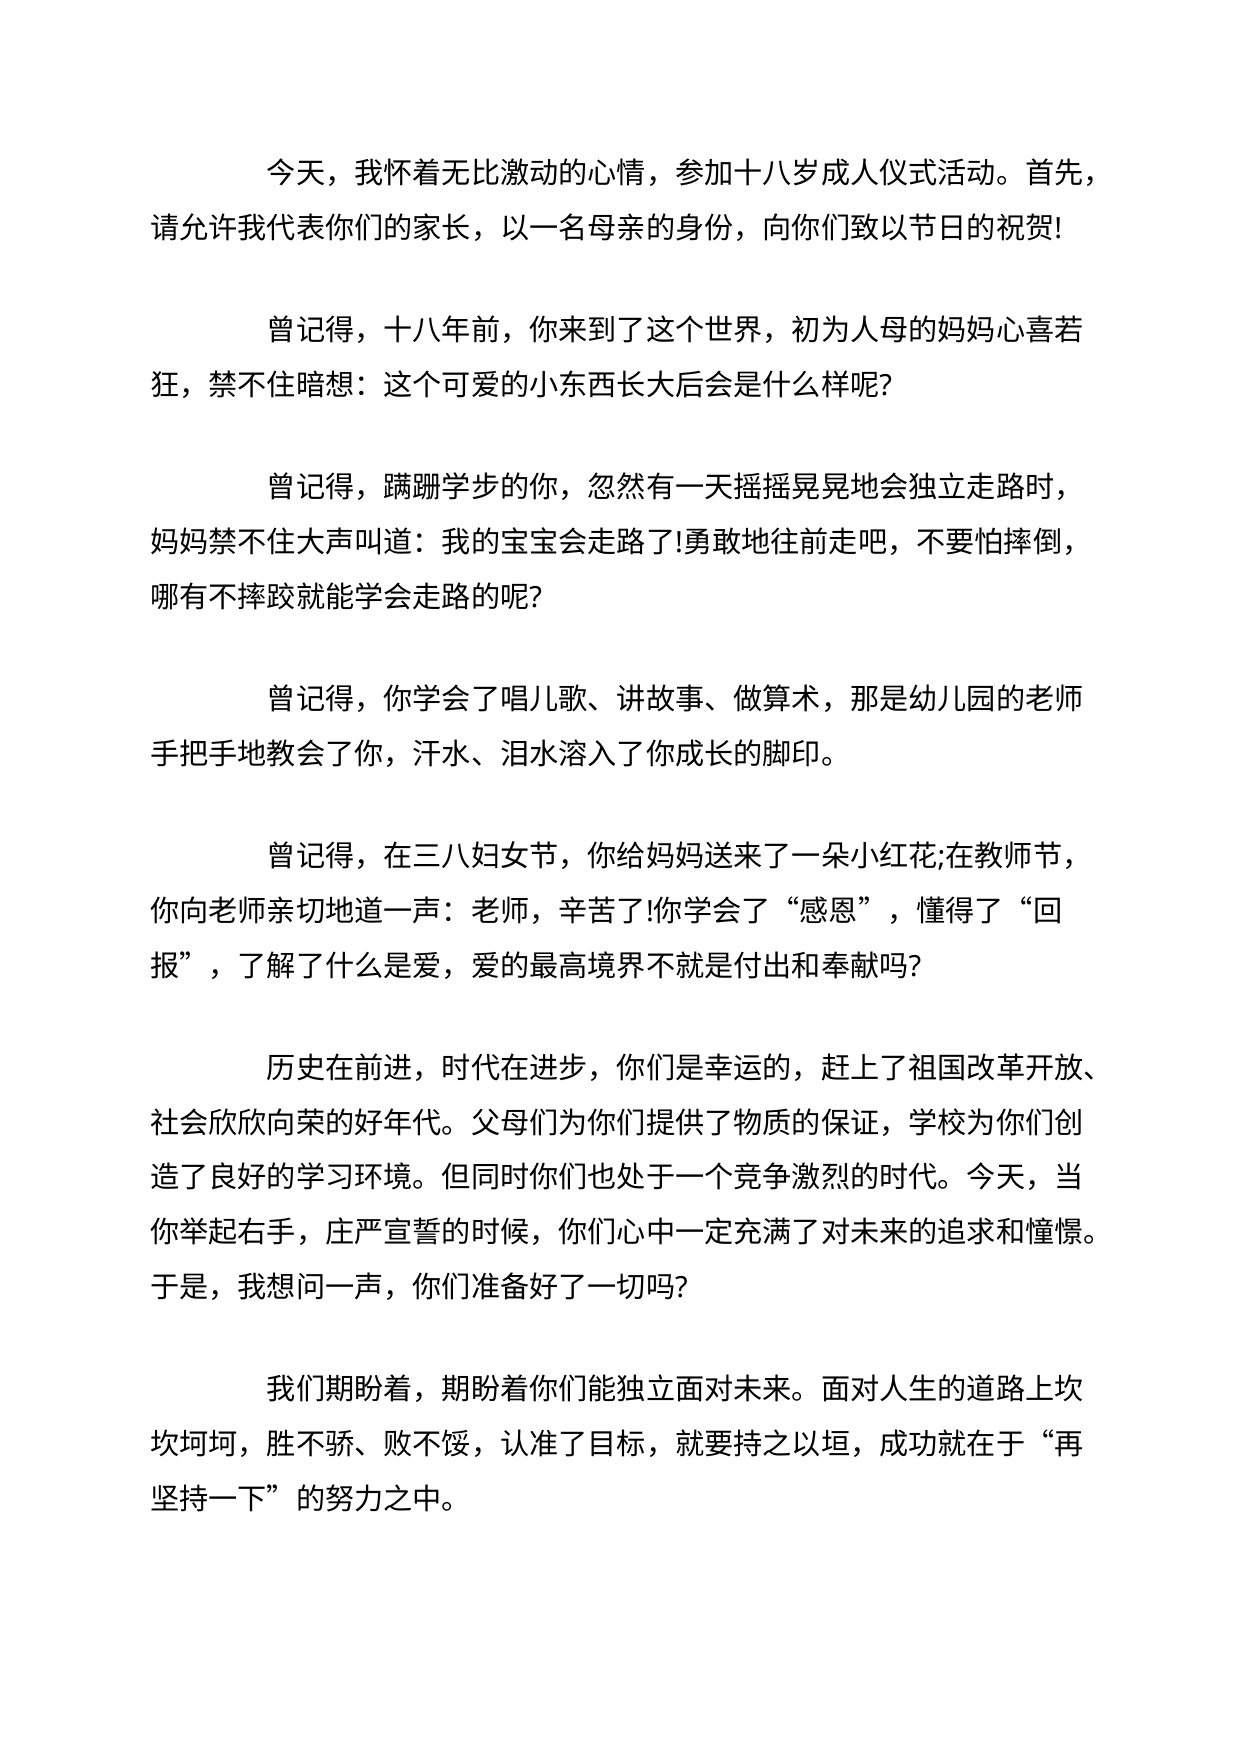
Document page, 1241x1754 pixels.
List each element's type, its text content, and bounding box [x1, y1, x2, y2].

text 曾记得，十八年前，你来到了这个世界，初为人母的妈妈心喜若狂，禁不住暗想：这个可爱的小东西长大后会是什么样呢? [150, 307, 1090, 404]
text 历史在前进，时代在进步，你们是幸运的，赶上了祖国改革开放、社会欣欣向荣的好年代。父母们为你们提供了物质的保证，学校为你们创造了良好的学习环境。但同时你们也处于一个竞争激烈的时代。今天，当你举起右手，庄严宣誓的时候，你们心中一定充满了对未来的追求和憧憬。于是，我想问一声，你们准备好了一切吗? [150, 1044, 1090, 1306]
text 今天，我怀着无比激动的心情，参加十八岁成人仪式活动。首先，请允许我代表你们的家长，以一名母亲的身份，向你们致以节日的祝贺! [150, 150, 1090, 247]
text 曾记得，蹒跚学步的你，忽然有一天摇摇晃晃地会独立走路时，妈妈禁不住大声叫道：我的宝宝会走路了!勇敢地往前走吧，不要怕摔倒，哪有不摔跤就能学会走路的呢? [150, 464, 1090, 616]
text 曾记得，你学会了唱儿歌、讲故事、做算术，那是幼儿园的老师手把手地教会了你，汗水、泪水溶入了你成长的脚印。 [150, 676, 1090, 773]
text 曾记得，在三八妇女节，你给妈妈送来了一朵小红花;在教师节，你向老师亲切地道一声：老师，辛苦了!你学会了“感恩”，懂得了“回报”，了解了什么是爱，爱的最高境界不就是付出和奉献吗? [150, 832, 1090, 985]
text 我们期盼着，期盼着你们能独立面对未来。面对人生的道路上坎坎坷坷，胜不骄、败不馁，认准了目标，就要持之以垣，成功就在于“再坚持一下”的努力之中。 [150, 1366, 1090, 1518]
